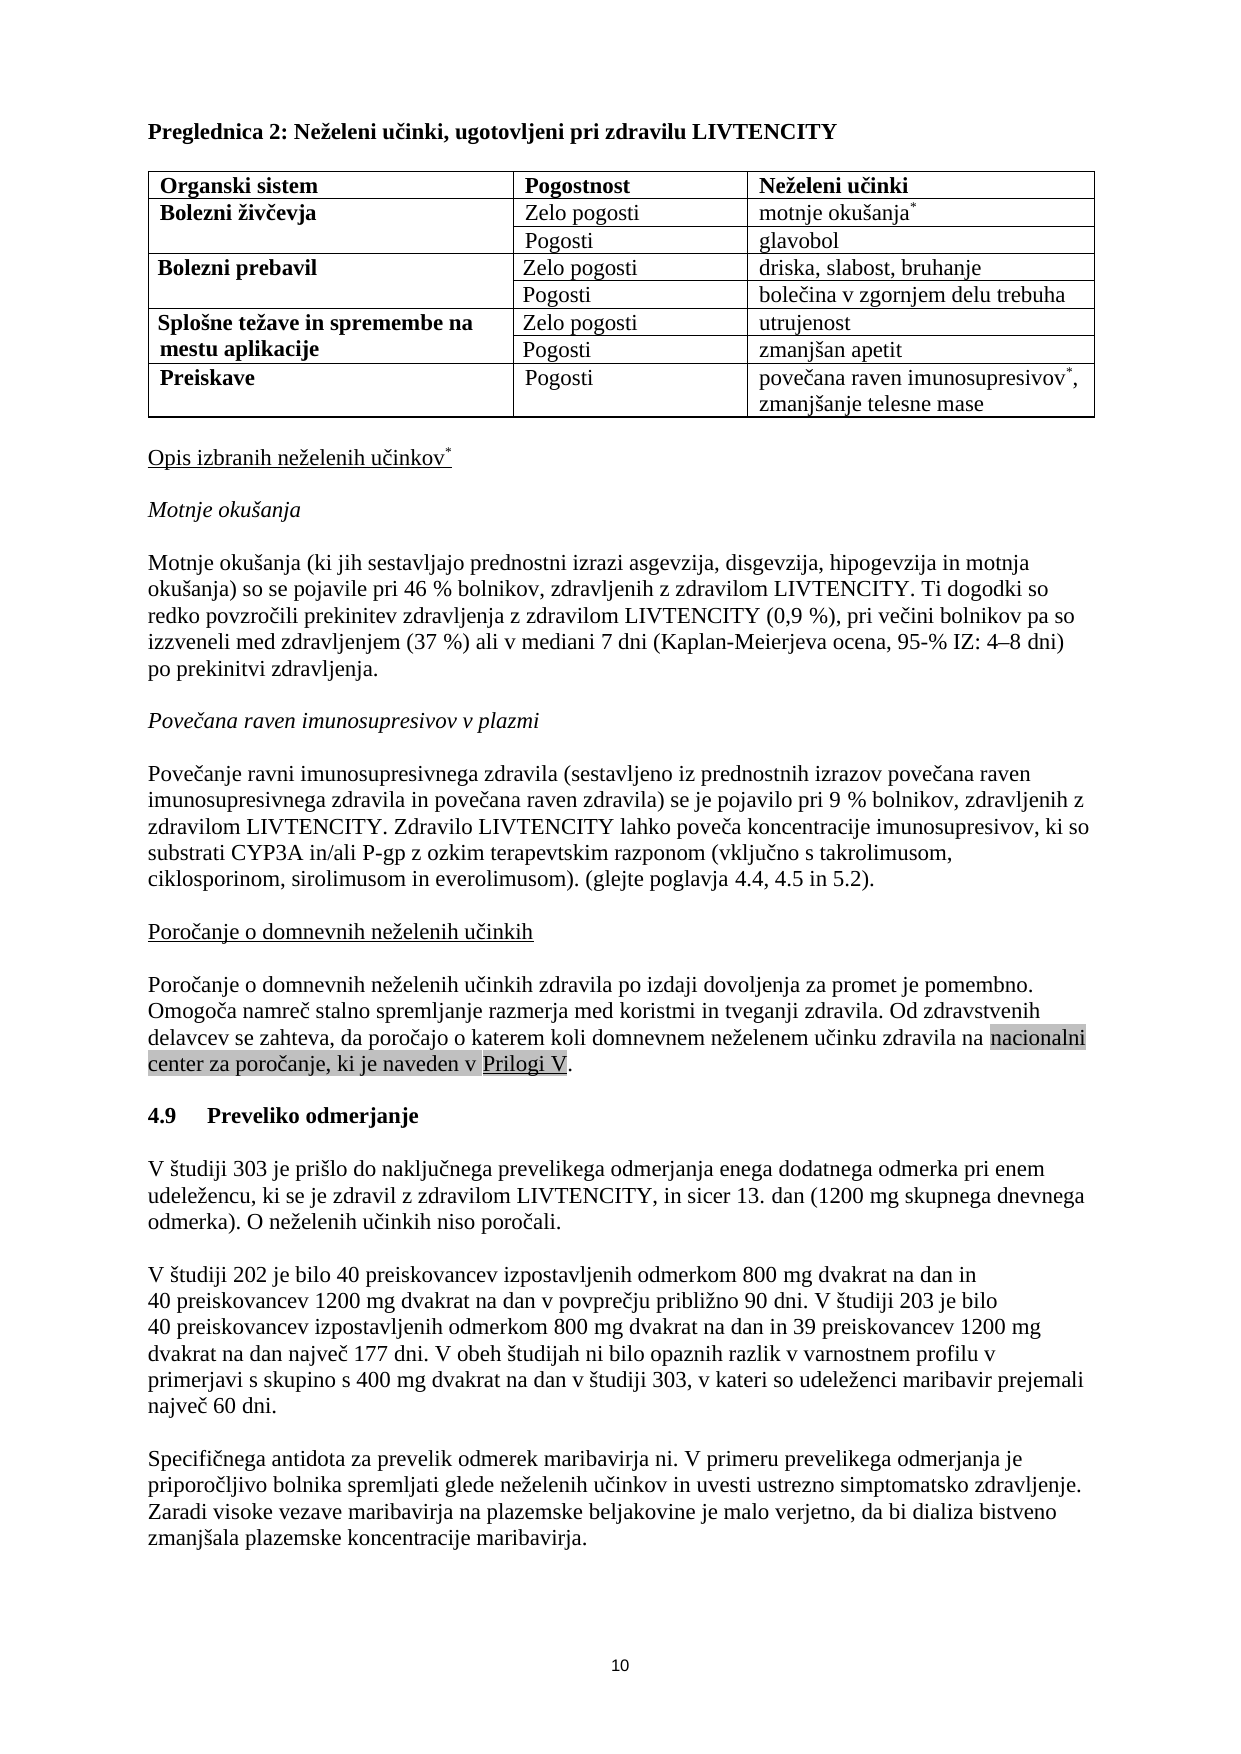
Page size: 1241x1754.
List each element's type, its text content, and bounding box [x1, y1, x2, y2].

text Motnje okušanja (ki jih sestavljajo prednostni izrazi asgevzija, disgevzija, hipogevzija in motnja okušanja) so se pojavile pri 46 % bolnikov, zdravljenih z zdravilom LIVTENCITY. Ti dogodki so redko povzročili prekinitev zdravljenja z zdravilom LIVTENCITY (0,9 %), pri večini bolnikov pa so izzveneli med zdravljenjem (37 %) ali v mediani 7 dni (Kaplan-Meierjeva ocena, 95-% IZ: 4–8 dni) po prekinitvi zdravljenja. [148, 549, 1092, 681]
table_cell bolečina v zgornjem delu trebuha [748, 281, 1094, 308]
table_cell povečana raven imunosupresivov*, zmanjšanje telesne mase [748, 364, 1094, 416]
text Poročanje o domnevnih neželenih učinkih zdravila po izdaji dovoljenja za promet je pomembno. Omogoča namreč stalno spremljanje razmerja med koristmi in tveganji zdravila. Od zdravstvenih delavcev se zahteva, da poročajo o katerem koli domnevnem neželenem učinku zdravila na nacionalni center za poročanje, ki je naveden v Prilogi V. [148, 971, 1092, 1076]
table_cell Pogosti [514, 227, 747, 253]
table_cell motnje okušanja* [748, 199, 1094, 226]
table_cell glavobol [748, 227, 1094, 253]
table_cell driska, slabost, bruhanje [748, 254, 1094, 280]
table_cell zmanjšan apetit [748, 336, 1094, 363]
table_cell Zelo pogosti [514, 309, 747, 335]
text Motnje okušanja [148, 496, 1092, 523]
text Preglednica 2: Neželeni učinki, ugotovljeni pri zdravilu LIVTENCITY [148, 118, 1092, 144]
text V študiji 303 je prišlo do naključnega prevelikega odmerjanja enega dodatnega odmerka pri enem udeležencu, ki se je zdravil z zdravilom LIVTENCITY, in sicer 13. dan (1200 mg skupnega dnevnega odmerka). O neželenih učinkih niso poročali. [148, 1155, 1092, 1234]
table_cell utrujenost [748, 309, 1094, 335]
table_cell Bolezni živčevja [149, 199, 513, 253]
text V študiji 202 je bilo 40 preiskovancev izpostavljenih odmerkom 800 mg dvakrat na dan in 40 preiskovancev 1200 mg dvakrat na dan v povprečju približno 90 dni. V študiji 203 je bilo 40 preiskovancev izpostavljenih odmerkom 800 mg dvakrat na dan in 39 preiskovancev 1200 mg dvakrat na dan največ 177 dni. V obeh študijah ni bilo opaznih razlik v varnostnem profilu v primerjavi s skupino s 400 mg dvakrat na dan v študiji 303, v kateri so udeleženci maribavir prejemali največ 60 dni. [148, 1261, 1092, 1419]
text Povečana raven imunosupresivov v plazmi [148, 707, 1092, 734]
table_header Organski sistem [149, 172, 513, 198]
text Poročanje o domnevnih neželenih učinkih [148, 918, 1092, 944]
table_header Neželeni učinki [748, 172, 1094, 198]
table_cell Bolezni prebavil [149, 254, 513, 308]
text Povečanje ravni imunosupresivnega zdravila (sestavljeno iz prednostnih izrazov povečana raven imunosupresivnega zdravila in povečana raven zdravila) se je pojavilo pri 9 % bolnikov, zdravljenih z zdravilom LIVTENCITY. Zdravilo LIVTENCITY lahko poveča koncentracije imunosupresivov, ki so substrati CYP3A in/ali P-gp z ozkim terapevtskim razponom (vključno s takrolimusom, ciklosporinom, sirolimusom in everolimusom). (glejte poglavja 4.4, 4.5 in 5.2). [148, 760, 1092, 892]
table_cell Pogosti [514, 281, 747, 308]
table_cell Pogosti [514, 364, 747, 416]
table_cell Splošne težave in spremembe na mestu aplikacije [149, 309, 513, 363]
text 4.9 Preveliko odmerjanje [148, 1103, 1092, 1129]
table_cell Zelo pogosti [514, 254, 747, 280]
table_cell Zelo pogosti [514, 199, 747, 226]
table_cell Pogosti [514, 336, 747, 363]
text Specifičnega antidota za prevelik odmerek maribavirja ni. V primeru prevelikega odmerjanja je priporočljivo bolnika spremljati glede neželenih učinkov in uvesti ustrezno simptomatsko zdravljenje. Zaradi visoke vezave maribavirja na plazemske beljakovine je malo verjetno, da bi dializa bistveno zmanjšala plazemske koncentracije maribavirja. [148, 1445, 1092, 1551]
text Opis izbranih neželenih učinkov* [148, 444, 1092, 470]
table_header Pogostnost [514, 172, 747, 198]
table_cell Preiskave [149, 364, 513, 416]
